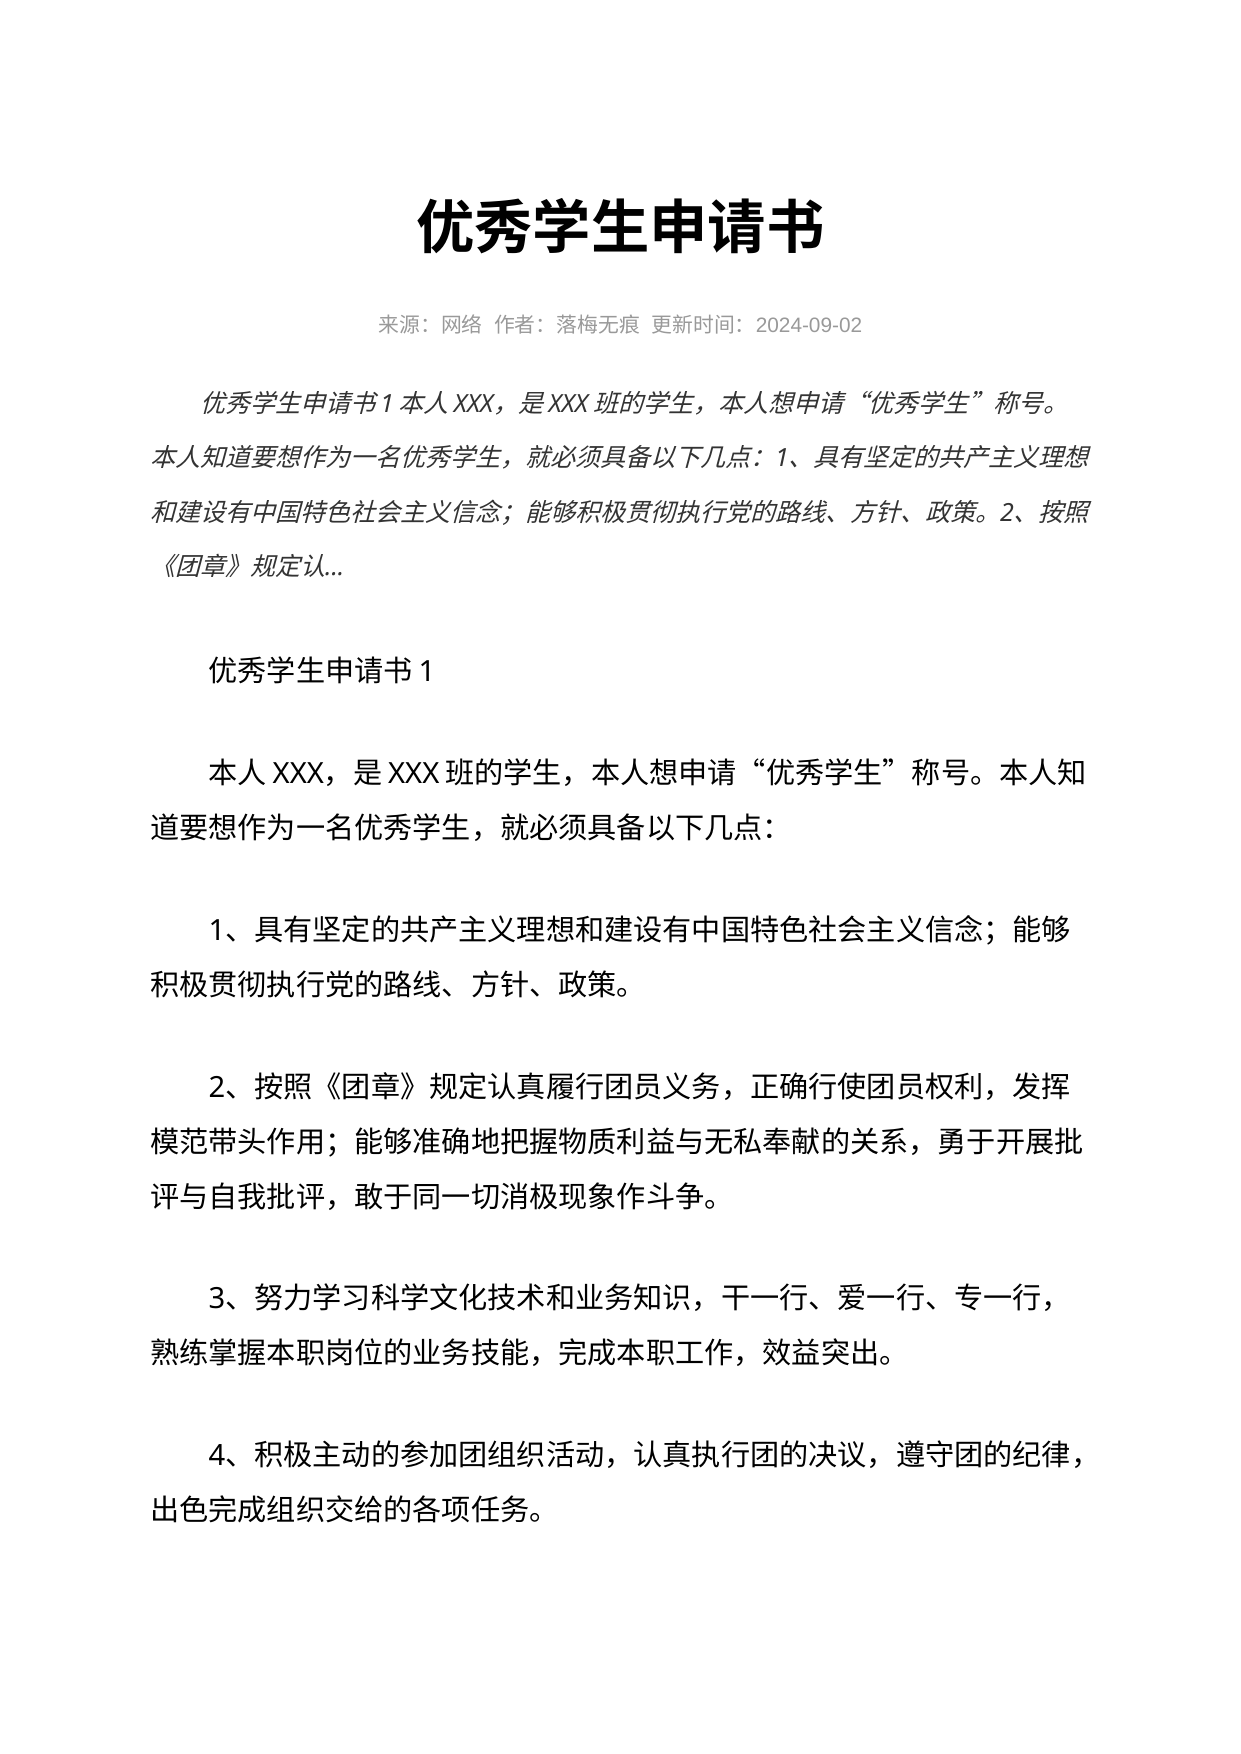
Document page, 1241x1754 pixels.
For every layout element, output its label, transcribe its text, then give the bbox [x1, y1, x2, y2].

text 2、按照《团章》规定认真履行团员义务，正确行使团员权利，发挥模范带头作用；能够准确地把握物质利益与无私奉献的关系，勇于开展批评与自我批评，敢于同一切消极现象作斗争。 [150, 1063, 1090, 1216]
text 本人XXX，是XXX班的学生，本人想申请“优秀学生”称号。本人知道要想作为一名优秀学生，就必须具备以下几点： [150, 750, 1090, 847]
text 优秀学生申请书1本人XXX，是XXX班的学生，本人想申请“优秀学生”称号。本人知道要想作为一名优秀学生，就必须具备以下几点：1、具有坚定的共产主义理想和建设有中国特色社会主义信念；能够积极贯彻执行党的路线、方针、政策。2、按照《团章》规定认... [150, 383, 1090, 583]
text 4、积极主动的参加团组织活动，认真执行团的决议，遵守团的纪律，出色完成组织交给的各项任务。 [150, 1432, 1090, 1529]
text 3、努力学习科学文化技术和业务知识，干一行、爱一行、专一行，熟练掌握本职岗位的业务技能，完成本职工作，效益突出。 [150, 1275, 1090, 1372]
text 优秀学生申请书1 [150, 648, 1090, 690]
text 1、具有坚定的共产主义理想和建设有中国特色社会主义信念；能够积极贯彻执行党的路线、方针、政策。 [150, 907, 1090, 1004]
text 来源：网络 作者：落梅无痕 更新时间：2024-09-02 [150, 313, 1090, 337]
subtitle 优秀学生申请书 [150, 181, 1090, 266]
